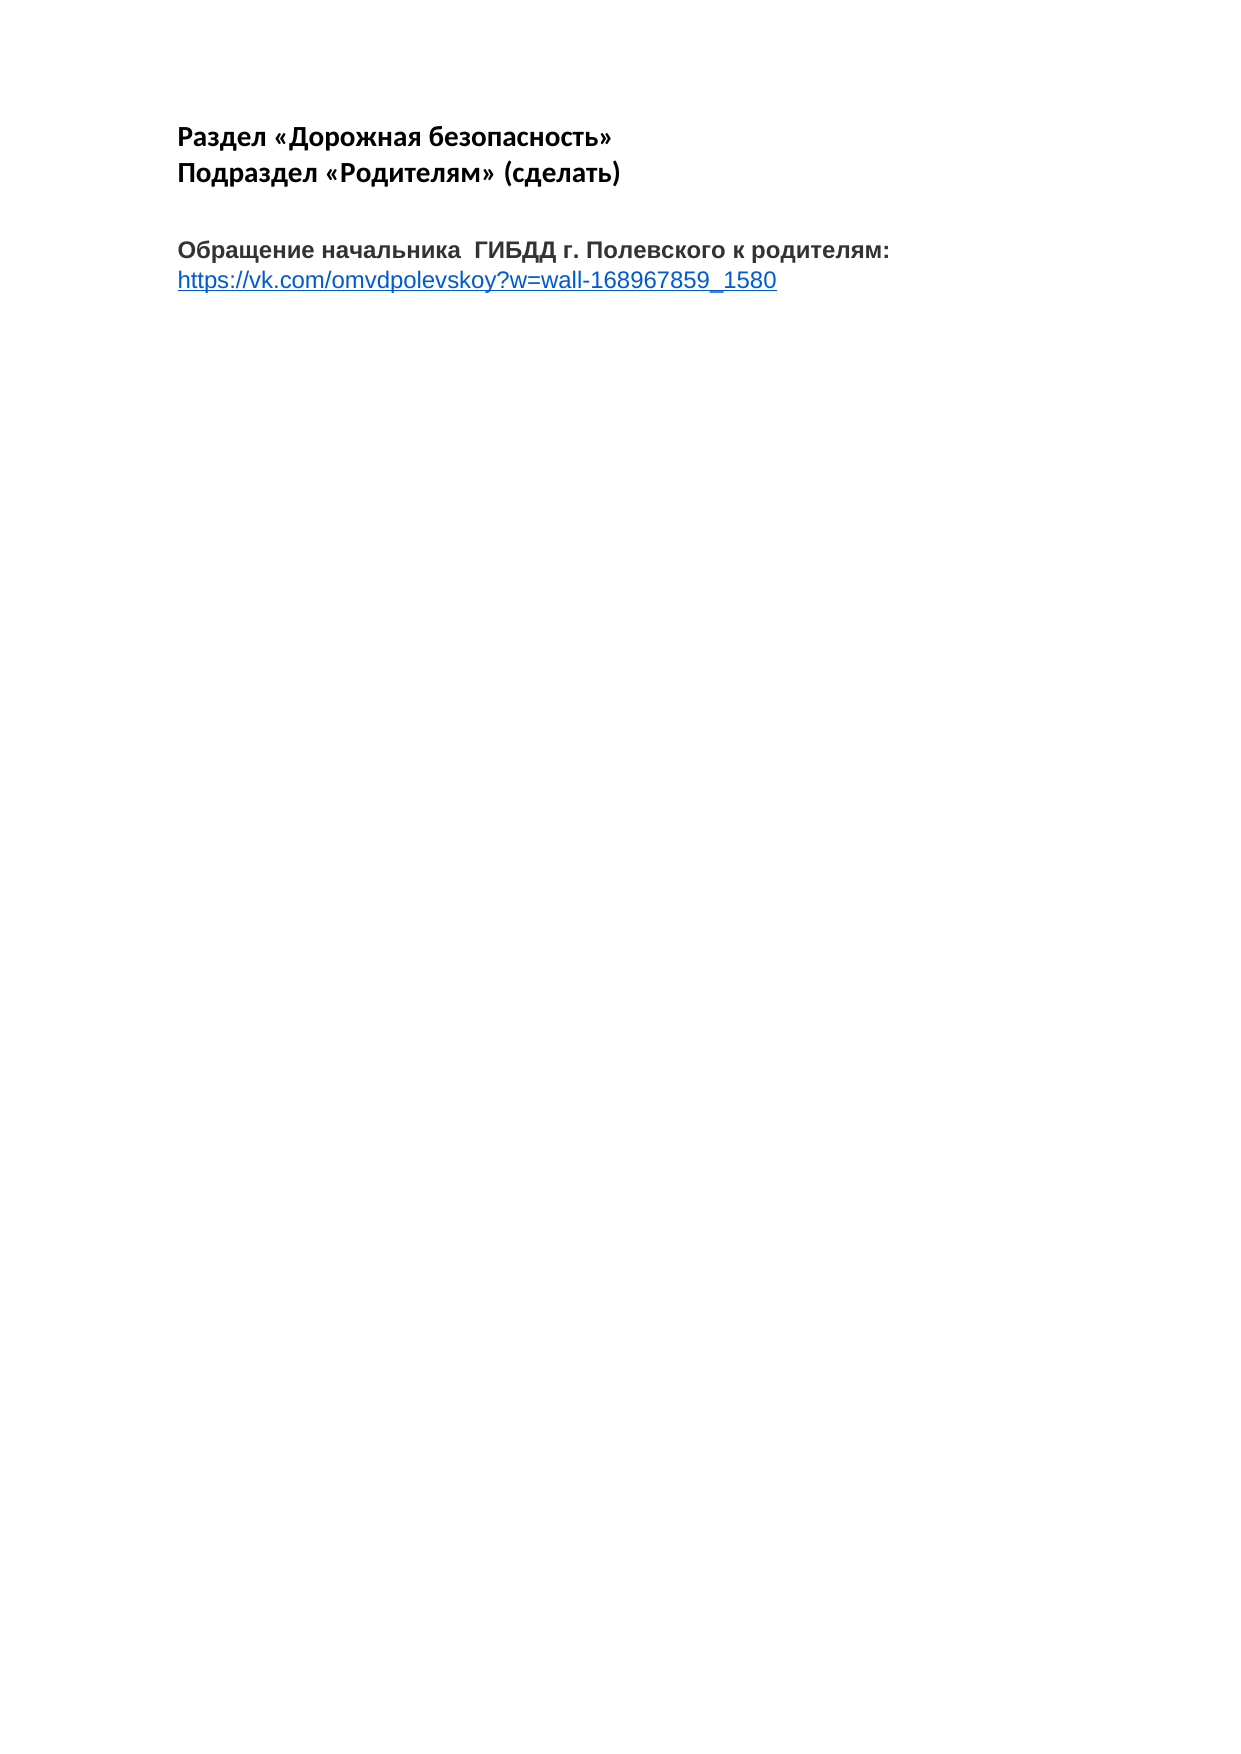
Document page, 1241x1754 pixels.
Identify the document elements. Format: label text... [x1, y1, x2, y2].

text Подраздел «Родителям» (сделать) [177, 154, 1152, 189]
text Обращение начальника ГИБДД г. Полевского к родителям: https://vk.com/omvdpolevskoy?w=wall-168967859_1580 [177, 236, 1152, 293]
text Раздел «Дорожная безопасность» [177, 118, 1152, 154]
